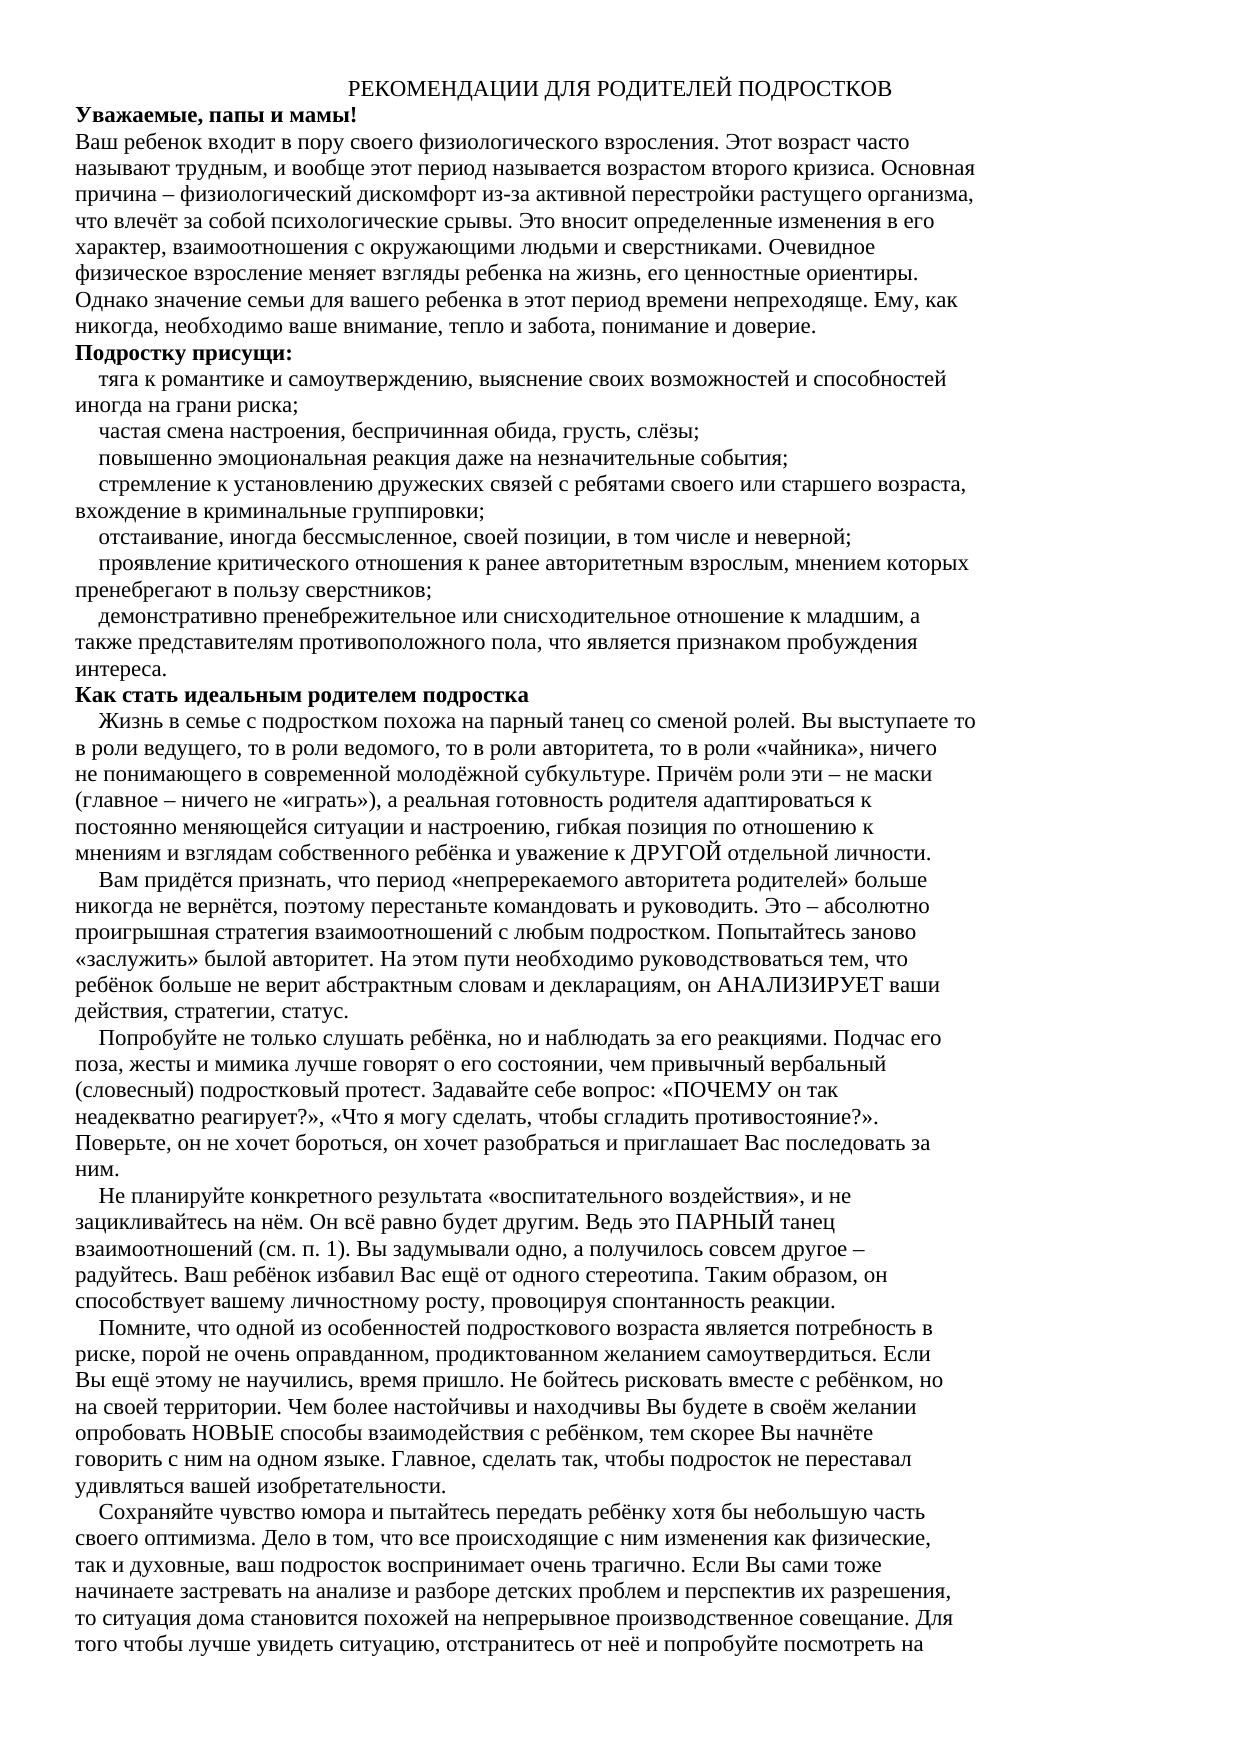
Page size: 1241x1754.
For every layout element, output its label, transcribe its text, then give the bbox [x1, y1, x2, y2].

text  отстаивание, иногда бессмысленное, своей позиции, в том числе и неверной; [75, 523, 1165, 549]
text РЕКОМЕНДАЦИИ ДЛЯ РОДИТЕЛЕЙ ПОДРОСТКОВ [75, 75, 1165, 101]
text риске, порой не очень оправданном, продиктованном желанием самоутвердиться. Если [75, 1340, 1165, 1366]
text  частая смена настроения, беспричинная обида, грусть, слёзы; [75, 418, 1165, 444]
text то ситуация дома становится похожей на непрерывное производственное совещание. Для [75, 1603, 1165, 1630]
text физическое взросление меняет взгляды ребенка на жизнь, его ценностные ориентиры. [75, 259, 1165, 286]
text  демонстративно пренебрежительное или снисходительное отношение к младшим, а [75, 602, 1165, 628]
text  Сохраняйте чувство юмора и пытайтесь передать ребёнку хотя бы небольшую часть [75, 1498, 1165, 1524]
text  Помните, что одной из особенностей подросткового возраста является потребность в [75, 1314, 1165, 1340]
text в роли ведущего, то в роли ведомого, то в роли авторитета, то в роли «чайника», ничего [75, 734, 1165, 760]
text никогда не вернётся, поэтому перестаньте командовать и руководить. Это – абсолютно [75, 892, 1165, 918]
text опробовать НОВЫЕ способы взаимодействия с ребёнком, тем скорее Вы начнёте [75, 1419, 1165, 1445]
text  Не планируйте конкретного результата «воспитательного воздействия», и не [75, 1182, 1165, 1208]
text того чтобы лучше увидеть ситуацию, отстранитесь от неё и попробуйте посмотреть на [75, 1630, 1165, 1656]
text  повышенно эмоциональная реакция даже на незначительные события; [75, 444, 1165, 470]
text способствует вашему личностному росту, провоцируя спонтанность реакции. [75, 1287, 1165, 1314]
text действия, стратегии, статус. [75, 997, 1165, 1024]
text удивляться вашей изобретательности. [75, 1472, 1165, 1498]
text Вы ещё этому не научились, время пришло. Не бойтесь рисковать вместе с ребёнком, но [75, 1366, 1165, 1393]
text не понимающего в современной молодёжной субкультуре. Причём роли эти – не маски [75, 760, 1165, 787]
text на своей территории. Чем более настойчивы и находчивы Вы будете в своём желании [75, 1393, 1165, 1419]
text своего оптимизма. Дело в том, что все происходящие с ним изменения как физические, [75, 1524, 1165, 1551]
text  проявление критического отношения к ранее авторитетным взрослым, мнением которых [75, 549, 1165, 576]
text называют трудным, и вообще этот период называется возрастом второго кризиса. Основная [75, 154, 1165, 180]
text  Жизнь в семье с подростком похожа на парный танец со сменой ролей. Вы выступаете то [75, 707, 1165, 734]
text что влечёт за собой психологические срывы. Это вносит определенные изменения в его [75, 207, 1165, 233]
text также представителям противоположного пола, что является признаком пробуждения [75, 628, 1165, 655]
text радуйтесь. Ваш ребёнок избавил Вас ещё от одного стереотипа. Таким образом, он [75, 1261, 1165, 1287]
text  Попробуйте не только слушать ребёнка, но и наблюдать за его реакциями. Подчас его [75, 1024, 1165, 1050]
text неадекватно реагирует?», «Что я могу сделать, чтобы сгладить противостояние?». [75, 1103, 1165, 1129]
text никогда, необходимо ваше внимание, тепло и забота, понимание и доверие. [75, 312, 1165, 338]
text Как стать идеальным родителем подростка [75, 681, 1165, 707]
text (главное – ничего не «играть»), а реальная готовность родителя адаптироваться к [75, 787, 1165, 813]
text мнениям и взглядам собственного ребёнка и уважение к ДРУГОЙ отдельной личности. [75, 839, 1165, 866]
text иногда на грани риска; [75, 391, 1165, 418]
text Однако значение семьи для вашего ребенка в этот период времени непреходяще. Ему, как [75, 286, 1165, 312]
text вхождение в криминальные группировки; [75, 497, 1165, 523]
text ребёнок больше не верит абстрактным словам и декларациям, он АНАЛИЗИРУЕТ ваши [75, 971, 1165, 997]
text интереса. [75, 655, 1165, 681]
text Уважаемые, папы и мамы! [75, 101, 1165, 128]
text «заслужить» былой авторитет. На этом пути необходимо руководствоваться тем, что [75, 945, 1165, 971]
text пренебрегают в пользу сверстников; [75, 576, 1165, 602]
text причина – физиологический дискомфорт из-за активной перестройки растущего организма, [75, 180, 1165, 207]
text Подростку присущи: [75, 338, 1165, 365]
text  тяга к романтике и самоутверждению, выяснение своих возможностей и способностей [75, 365, 1165, 391]
text характер, взаимоотношения с окружающими людьми и сверстниками. Очевидное [75, 233, 1165, 259]
text зацикливайтесь на нём. Он всё равно будет другим. Ведь это ПАРНЫЙ танец [75, 1208, 1165, 1234]
text Поверьте, он не хочет бороться, он хочет разобраться и приглашает Вас последовать за [75, 1129, 1165, 1156]
text поза, жесты и мимика лучше говорят о его состоянии, чем привычный вербальный [75, 1050, 1165, 1076]
text постоянно меняющейся ситуации и настроению, гибкая позиция по отношению к [75, 813, 1165, 839]
text Ваш ребенок входит в пору своего физиологического взросления. Этот возраст часто [75, 128, 1165, 154]
text  стремление к установлению дружеских связей с ребятами своего или старшего возраста, [75, 470, 1165, 497]
text проигрышная стратегия взаимоотношений с любым подростком. Попытайтесь заново [75, 918, 1165, 945]
text  Вам придётся признать, что период «непререкаемого авторитета родителей» больше [75, 866, 1165, 892]
text ним. [75, 1156, 1165, 1182]
text говорить с ним на одном языке. Главное, сделать так, чтобы подросток не переставал [75, 1445, 1165, 1472]
text (словесный) подростковый протест. Задавайте себе вопрос: «ПОЧЕМУ он так [75, 1076, 1165, 1103]
text взаимоотношений (см. п. 1). Вы задумывали одно, а получилось совсем другое – [75, 1234, 1165, 1261]
text так и духовные, ваш подросток воспринимает очень трагично. Если Вы сами тоже [75, 1551, 1165, 1577]
text начинаете застревать на анализе и разборе детских проблем и перспектив их разрешения, [75, 1577, 1165, 1603]
